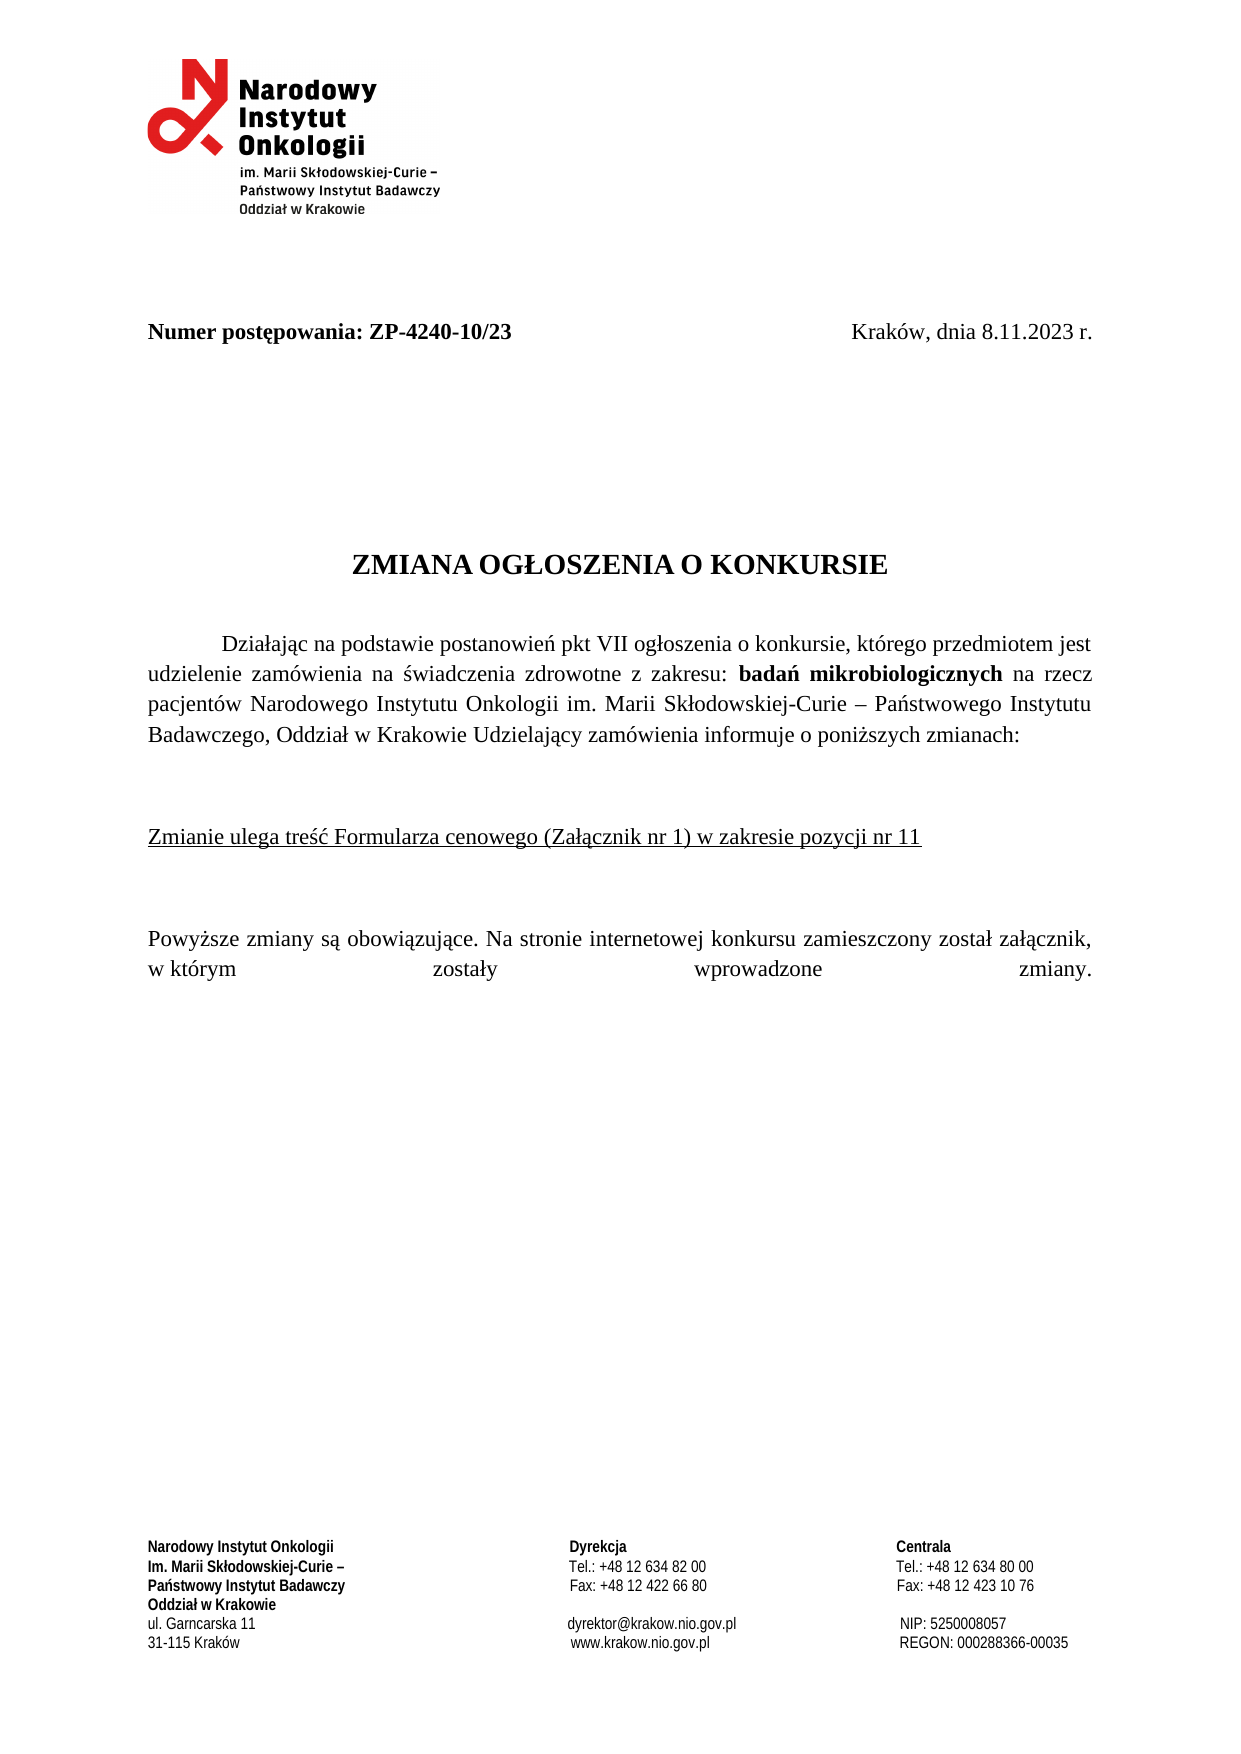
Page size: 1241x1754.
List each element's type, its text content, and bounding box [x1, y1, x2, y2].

picture [147, 59, 440, 214]
subtitle ZMIANA OGŁOSZENIA O KONKURSIE [148, 547, 1093, 581]
text Zmianie ulega treść Formularza cenowego (Załącznik nr 1) w zakresie pozycji nr 11 [148, 823, 1093, 849]
text Numer postępowania: ZP-4240-10/23 Kraków, dnia 8.11.2023 r. [148, 318, 1093, 344]
text Powyższe zmiany są obowiązujące. Na stronie internetowej konkursu zamieszczony został załącznik, w którym zostały wprowadzone zmiany. [148, 925, 1093, 1014]
text Działając na podstawie postanowień pkt VII ogłoszenia o konkursie, którego przedmiotem jest udzielenie zamówienia na świadczenia zdrowotne z zakresu: badań mikrobiologicznych na rzecz pacjentów Narodowego Instytutu Onkologii im. Marii Skłodowskiej-Curie – Państwowego Instytutu Badawczego, Oddział w Krakowie Udzielający zamówienia informuje o poniższych zmianach: [148, 630, 1093, 747]
